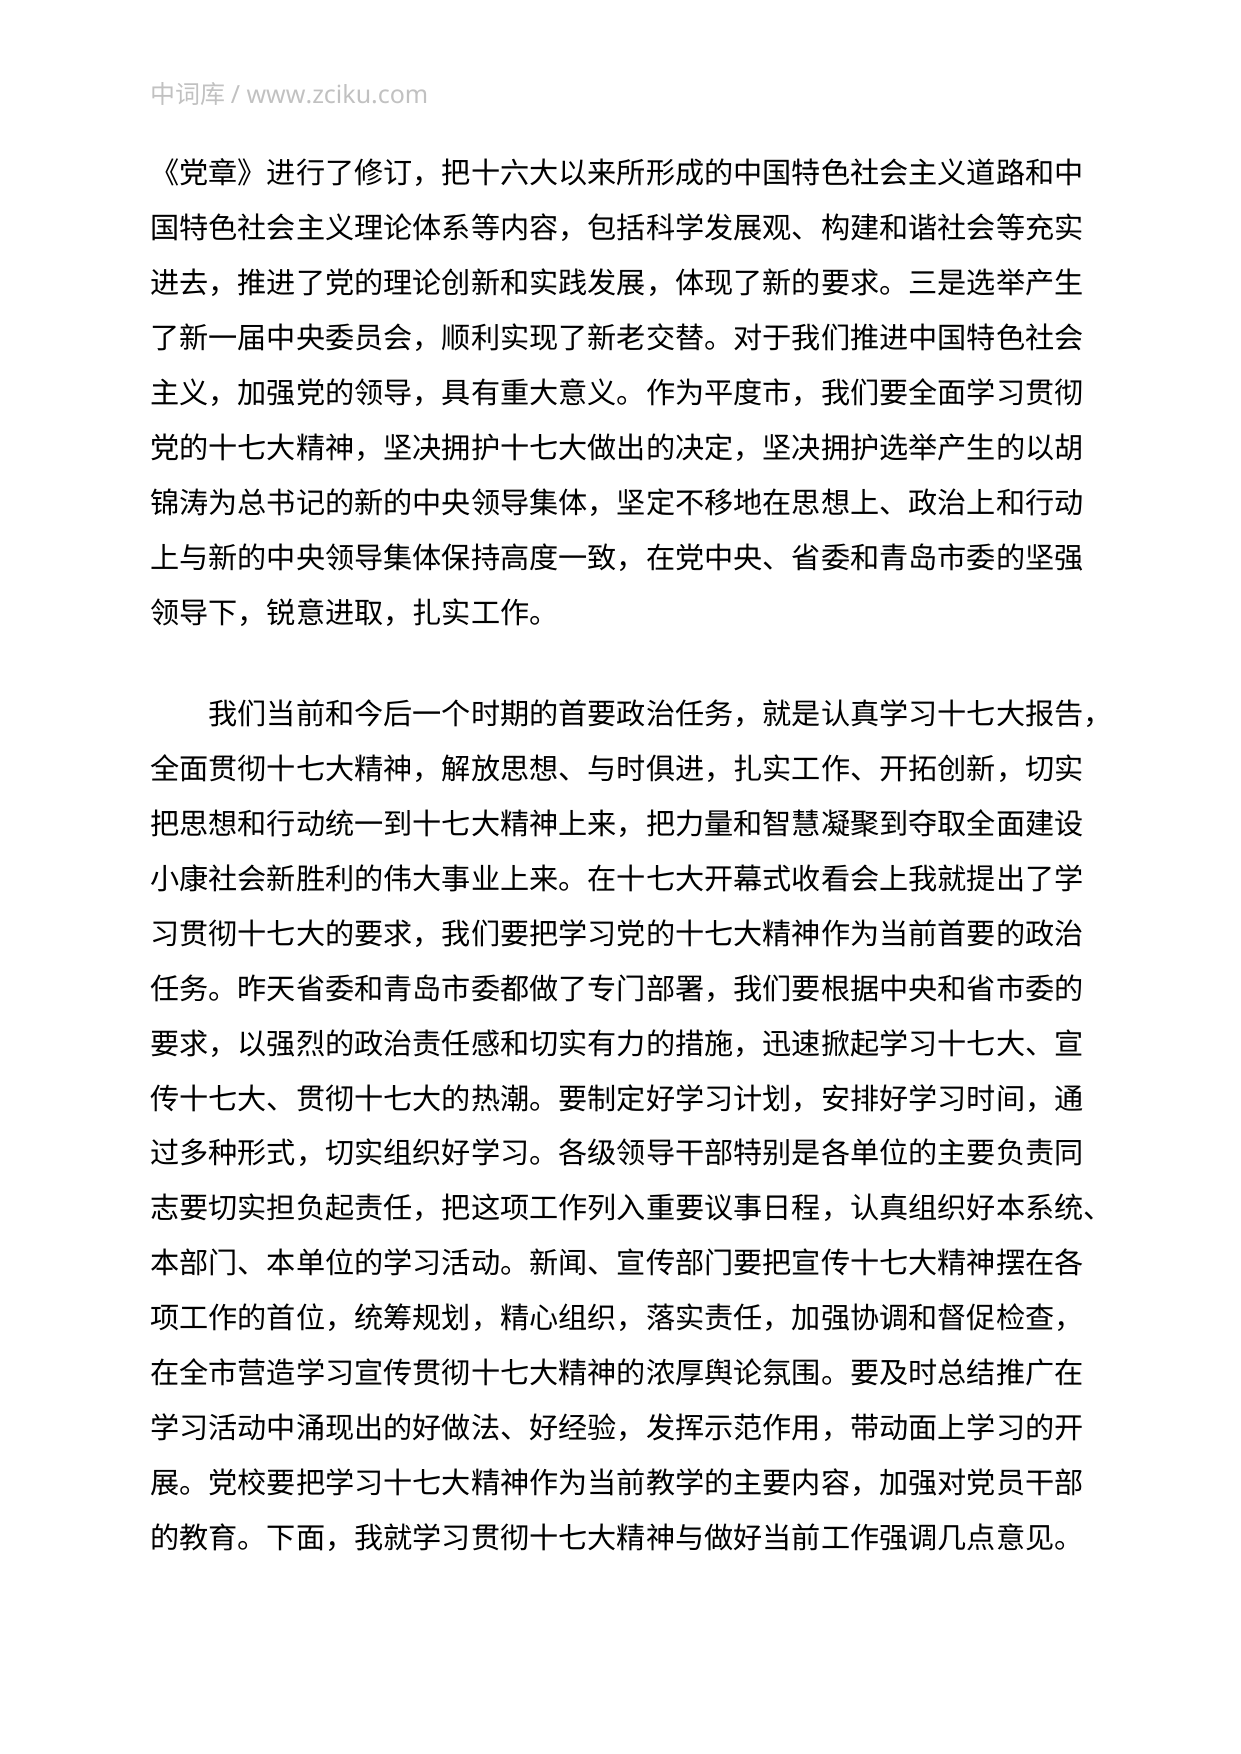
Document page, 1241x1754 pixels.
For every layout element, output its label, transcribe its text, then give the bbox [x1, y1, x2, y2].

text 我们当前和今后一个时期的首要政治任务，就是认真学习十七大报告，全面贯彻十七大精神，解放思想、与时俱进，扎实工作、开拓创新，切实把思想和行动统一到十七大精神上来，把力量和智慧凝聚到夺取全面建设小康社会新胜利的伟大事业上来。在十七大开幕式收看会上我就提出了学习贯彻十七大的要求，我们要把学习党的十七大精神作为当前首要的政治任务。昨天省委和青岛市委都做了专门部署，我们要根据中央和省市委的要求，以强烈的政治责任感和切实有力的措施，迅速掀起学习十七大、宣传十七大、贯彻十七大的热潮。要制定好学习计划，安排好学习时间，通过多种形式，切实组织好学习。各级领导干部特别是各单位的主要负责同志要切实担负起责任，把这项工作列入重要议事日程，认真组织好本系统、本部门、本单位的学习活动。新闻、宣传部门要把宣传十七大精神摆在各项工作的首位，统筹规划，精心组织，落实责任，加强协调和督促检查，在全市营造学习宣传贯彻十七大精神的浓厚舆论氛围。要及时总结推广在学习活动中涌现出的好做法、好经验，发挥示范作用，带动面上学习的开展。党校要把学习十七大精神作为当前教学的主要内容，加强对党员干部的教育。下面，我就学习贯彻十七大精神与做好当前工作强调几点意见。 [150, 691, 1090, 1557]
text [150, 150, 1090, 631]
